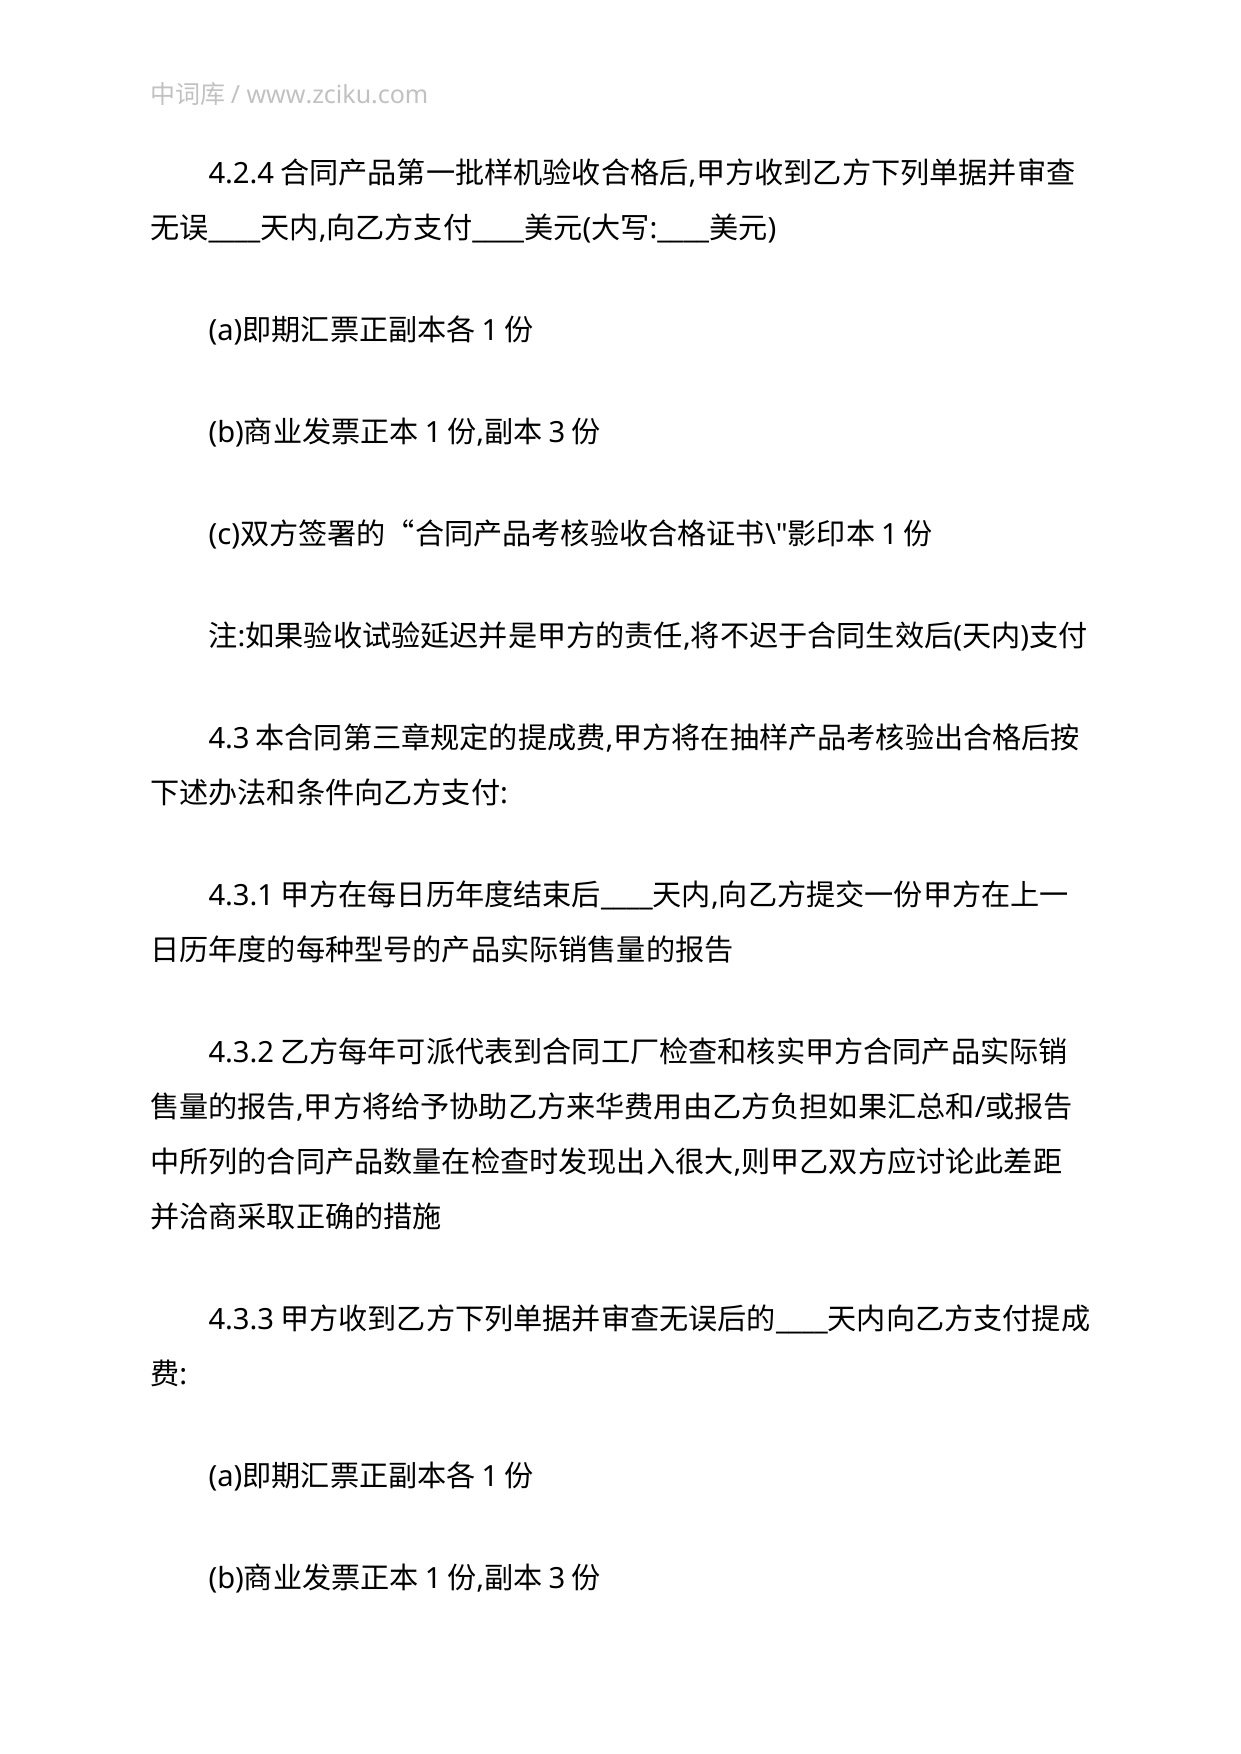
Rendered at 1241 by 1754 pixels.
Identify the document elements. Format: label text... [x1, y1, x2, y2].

text (a)即期汇票正副本各1份 [150, 307, 1090, 349]
text 4.3.1甲方在每日历年度结束后____天内,向乙方提交一份甲方在上一日历年度的每种型号的产品实际销售量的报告 [150, 872, 1090, 969]
text 4.3.3甲方收到乙方下列单据并审查无误后的____天内向乙方支付提成费: [150, 1295, 1090, 1393]
text 4.3.2乙方每年可派代表到合同工厂检查和核实甲方合同产品实际销售量的报告,甲方将给予协助乙方来华费用由乙方负担如果汇总和/或报告中所列的合同产品数量在检查时发现出入很大,则甲乙双方应讨论此差距并洽商采取正确的措施 [150, 1029, 1090, 1236]
text 注:如果验收试验延迟并是甲方的责任,将不迟于合同生效后(天内)支付 [150, 613, 1090, 655]
text 4.3本合同第三章规定的提成费,甲方将在抽样产品考核验出合格后按下述办法和条件向乙方支付: [150, 715, 1090, 812]
text (b)商业发票正本1份,副本3份 [150, 409, 1090, 451]
text (a)即期汇票正副本各1份 [150, 1452, 1090, 1495]
text (c)双方签署的“合同产品考核验收合格证书\"影印本1份 [150, 511, 1090, 553]
text (b)商业发票正本1份,副本3份 [150, 1554, 1090, 1597]
text 4.2.4合同产品第一批样机验收合格后,甲方收到乙方下列单据并审查无误____天内,向乙方支付____美元(大写:____美元) [150, 150, 1090, 247]
